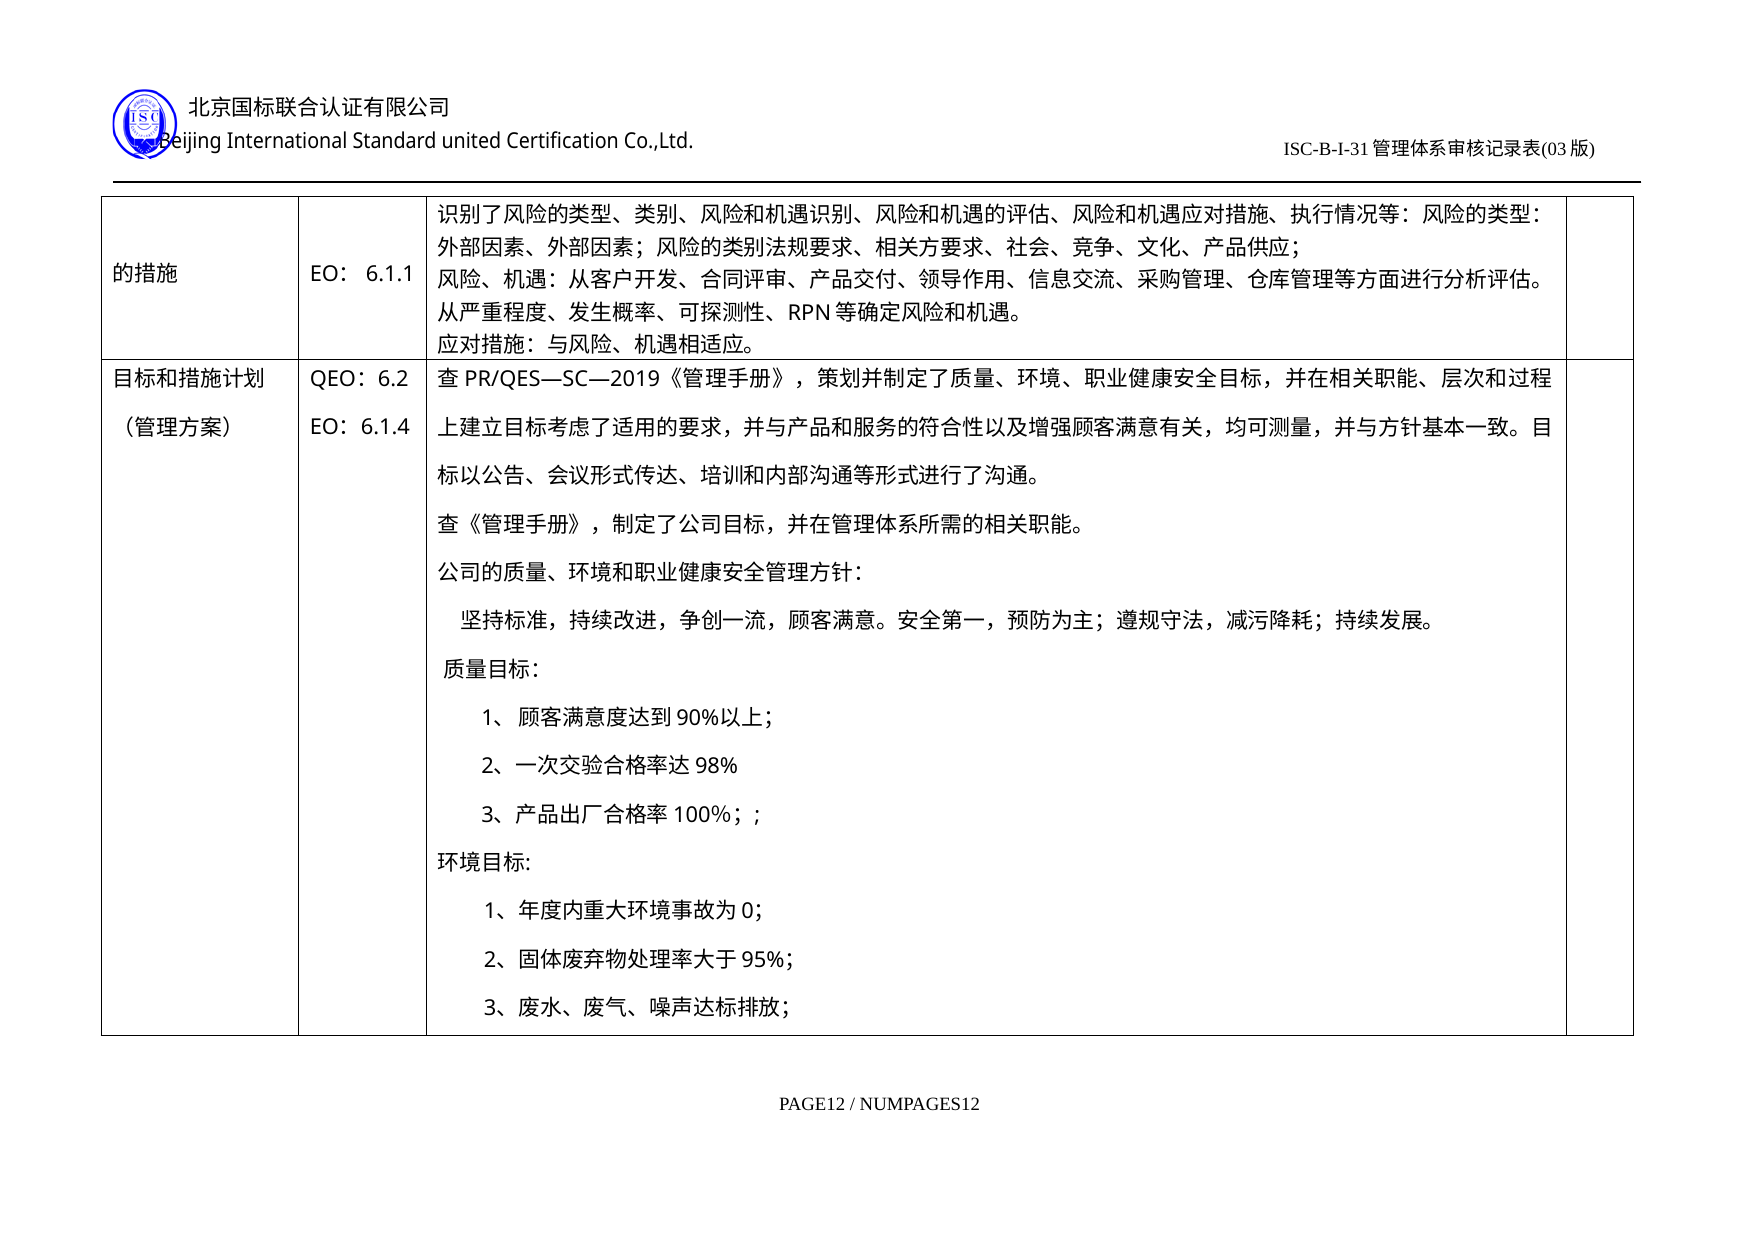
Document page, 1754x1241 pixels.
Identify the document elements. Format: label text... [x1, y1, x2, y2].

picture [112, 89, 180, 158]
table_cell [1567, 360, 1633, 1034]
table_cell 应对风险和机会的措施 [102, 197, 298, 359]
table_cell Q：6.1 EO： 6.1.1 [299, 197, 426, 359]
table_cell 目标和措施计划（管理方案） [102, 360, 298, 1034]
table_cell [1567, 197, 1633, 359]
table_cell QEO：6.2 EO：6.1.4 [299, 360, 426, 1034]
